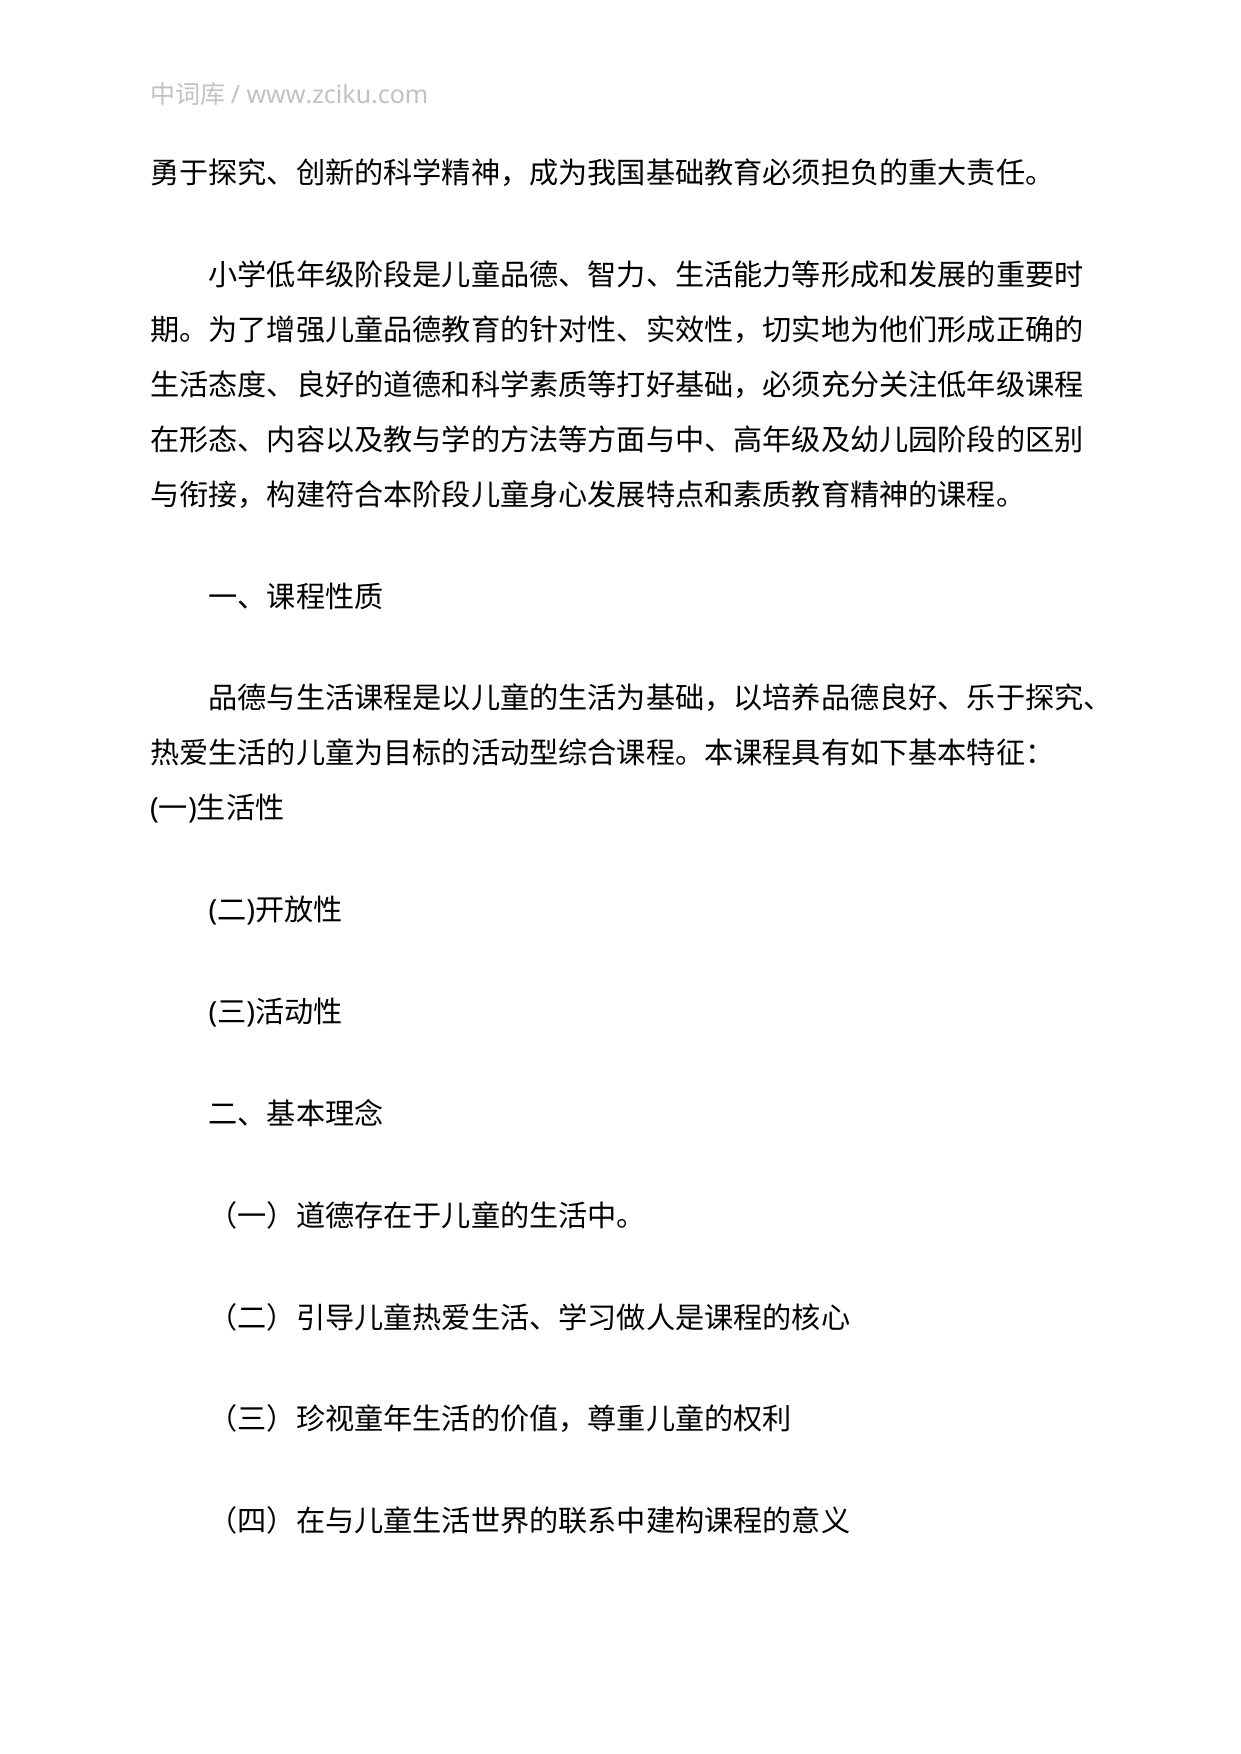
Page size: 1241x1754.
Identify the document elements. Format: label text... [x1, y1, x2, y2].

text 品德与生活课程是以儿童的生活为基础，以培养品德良好、乐于探究、热爱生活的儿童为目标的活动型综合课程。本课程具有如下基本特征：(一)生活性 [150, 675, 1090, 827]
text （三）珍视童年生活的价值，尊重儿童的权利 [150, 1396, 1090, 1438]
text (三)活动性 [150, 989, 1090, 1031]
text 二、基本理念 [150, 1091, 1090, 1133]
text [150, 150, 1090, 192]
text （一）道德存在于儿童的生活中。 [150, 1192, 1090, 1235]
text (二)开放性 [150, 887, 1090, 929]
text （四）在与儿童生活世界的联系中建构课程的意义 [150, 1498, 1090, 1540]
text （二）引导儿童热爱生活、学习做人是课程的核心 [150, 1294, 1090, 1336]
text 小学低年级阶段是儿童品德、智力、生活能力等形成和发展的重要时期。为了增强儿童品德教育的针对性、实效性，切实地为他们形成正确的生活态度、良好的道德和科学素质等打好基础，必须充分关注低年级课程在形态、内容以及教与学的方法等方面与中、高年级及幼儿园阶段的区别与衔接，构建符合本阶段儿童身心发展特点和素质教育精神的课程。 [150, 252, 1090, 514]
text 一、课程性质 [150, 573, 1090, 615]
